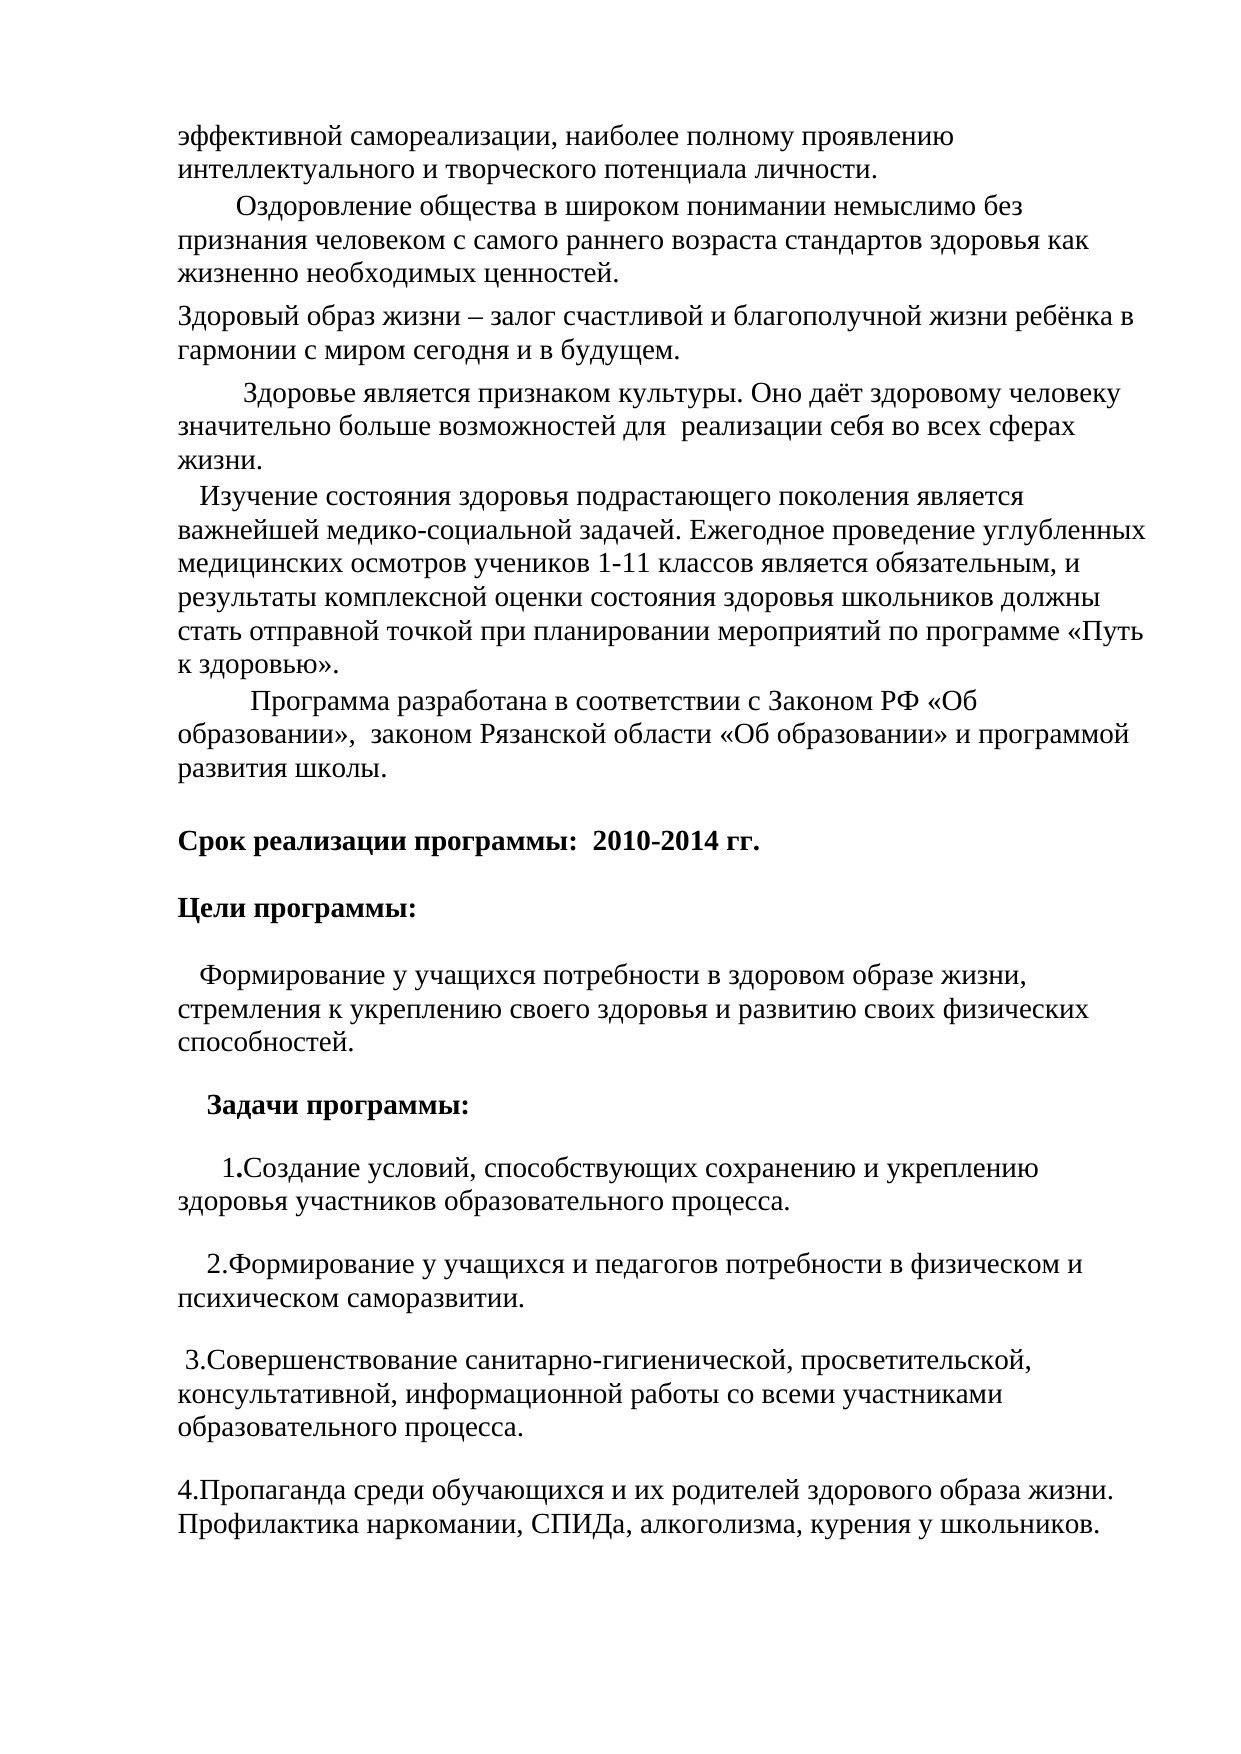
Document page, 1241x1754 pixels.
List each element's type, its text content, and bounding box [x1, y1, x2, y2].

text Изучение состояния здоровья подрастающего поколения является важнейшей медико-социальной задачей. Ежегодное проведение углубленных медицинских осмотров учеников 1-11 классов является обязательным, и результаты комплексной оценки состояния здоровья школьников должны стать отправной точкой при планировании мероприятий по программе «Путь к здоровью». [177, 478, 1152, 680]
text Цели программы: [177, 890, 1152, 924]
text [177, 118, 1152, 185]
text 4.Пропаганда среди обучающихся и их родителей здорового образа жизни. Профилактика наркомании, СПИДа, алкоголизма, курения у школьников. [177, 1472, 1152, 1539]
text Здоровье является признаком культуры. Оно даёт здоровому человеку значительно больше возможностей для реализации себя во всех сферах жизни. [177, 375, 1152, 475]
text 2.Формирование у учащихся и педагогов потребности в физическом и психическом саморазвитии. [177, 1246, 1152, 1313]
text Здоровый образ жизни – залог счастливой и благополучной жизни ребёнка в гармонии с миром сегодня и в будущем. [177, 298, 1152, 365]
text Срок реализации программы: 2010-2014 гг. [177, 823, 1152, 857]
text Задачи программы: [177, 1087, 1152, 1121]
text Программа разработана в соответствии с Законом РФ «Об образовании», законом Рязанской области «Об образовании» и программой развития школы. [177, 683, 1152, 783]
text 1.Создание условий, способствующих сохранению и укреплению здоровья участников образовательного процесса. [177, 1150, 1152, 1217]
text 3.Совершенствование санитарно-гигиенической, просветительской, консультативной, информационной работы со всеми участниками образовательного процесса. [177, 1342, 1152, 1443]
text Оздоровление общества в широком понимании немыслимо без признания человеком с самого раннего возраста стандартов здоровья как жизненно необходимых ценностей. [177, 188, 1152, 289]
text Формирование у учащихся потребности в здоровом образе жизни, стремления к укреплению своего здоровья и развитию своих физических способностей. [177, 957, 1152, 1058]
